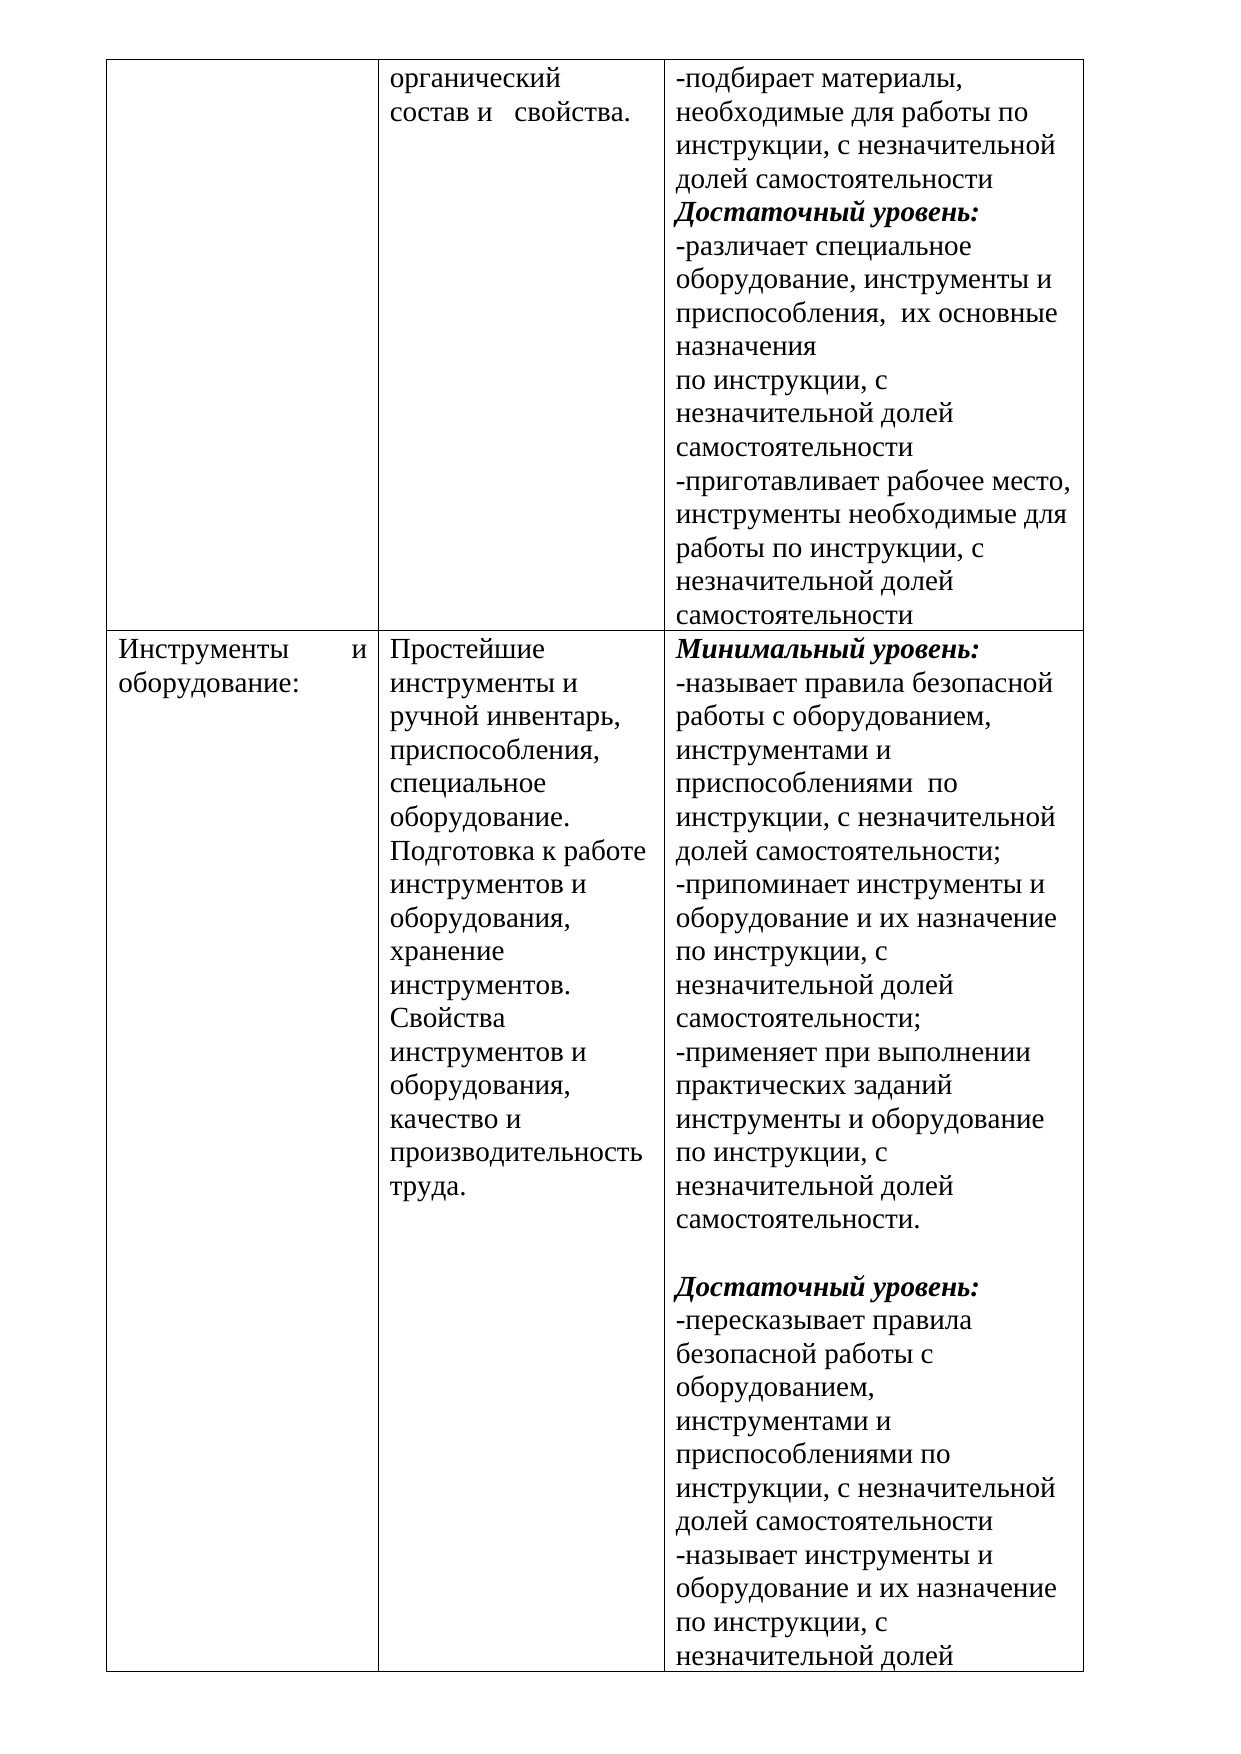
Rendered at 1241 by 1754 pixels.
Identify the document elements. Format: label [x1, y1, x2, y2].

table_cell [379, 631, 664, 1671]
table_cell [665, 60, 1083, 630]
table_cell [107, 60, 378, 630]
table_cell [665, 631, 1083, 1671]
table_cell [107, 631, 378, 1671]
table_cell [379, 60, 664, 630]
